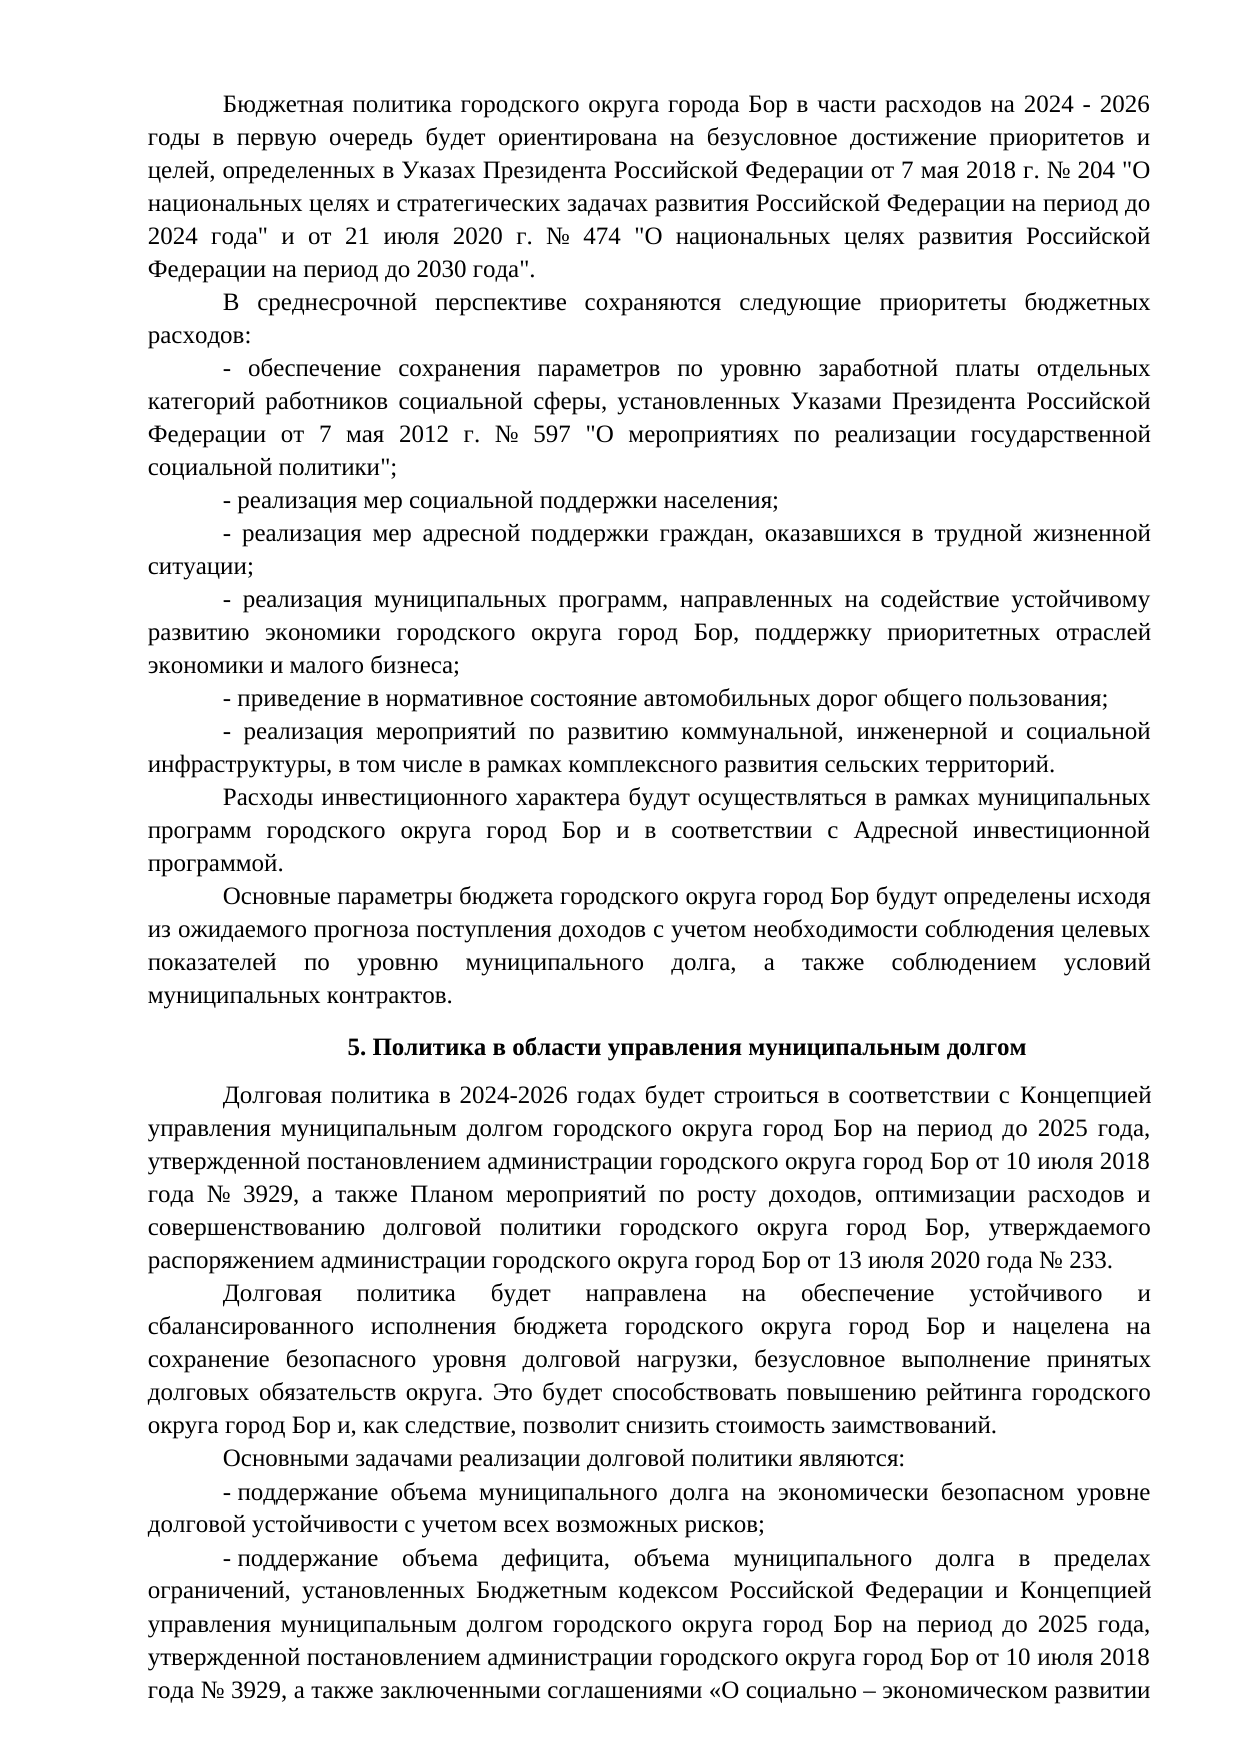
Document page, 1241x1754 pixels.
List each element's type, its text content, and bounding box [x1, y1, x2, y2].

text - приведение в нормативное состояние автомобильных дорог общего пользования; [148, 683, 1152, 712]
text Долговая политика в 2024-2026 годах будет строиться в соответствии с Концепцией управления муниципальным долгом городского округа город Бор на период до 2025 года, утвержденной постановлением администрации городского округа город Бор от 10 июля 2018 года № 3929, а также Планом мероприятий по росту доходов, оптимизации расходов и совершенствованию долговой политики городского округа город Бор, утверждаемого распоряжением администрации городского округа город Бор от 13 июля 2020 года № 233. [148, 1080, 1152, 1274]
text - обеспечение сохранения параметров по уровню заработной платы отдельных категорий работников социальной сферы, установленных Указами Президента Российской Федерации от 7 мая . № 597 "О мероприятиях по реализации государственной социальной политики"; [148, 353, 1152, 481]
text - поддержание объема муниципального долга на экономически безопасном уровне долговой устойчивости с учетом всех возможных рисков; [148, 1477, 1152, 1538]
text Основные параметры бюджета городского округа город Бор будут определены исходя из ожидаемого прогноза поступления доходов с учетом необходимости соблюдения целевых показателей по уровню муниципального долга, а также соблюдением условий муниципальных контрактов. [148, 881, 1152, 1009]
text Основными задачами реализации долговой политики являются: [148, 1443, 1152, 1472]
text - реализация муниципальных программ, направленных на содействие устойчивому развитию экономики городского округа город Бор, поддержку приоритетных отраслей экономики и малого бизнеса; [148, 584, 1152, 679]
text - реализация мероприятий по развитию коммунальной, инженерной и социальной инфраструктуры, в том числе в рамках комплексного развития сельских территорий. [148, 716, 1152, 778]
text Долговая политика будет направлена на обеспечение устойчивого и сбалансированного исполнения бюджета городского округа город Бор и нацелена на сохранение безопасного уровня долговой нагрузки, безусловное выполнение принятых долговых обязательств округа. Это будет способствовать повышению рейтинга городского округа город Бор и, как следствие, позволит снизить стоимость заимствований. [148, 1278, 1152, 1439]
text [148, 1543, 1152, 1703]
text - реализация мер социальной поддержки населения; [148, 485, 1152, 514]
text 5. Политика в области управления муниципальным долгом [148, 1032, 1152, 1061]
text Бюджетная политика городского округа города Бор в части расходов на 2024 - 2026 годы в первую очередь будет ориентирована на безусловное достижение приоритетов и целей, определенных в Указах Президента Российской Федерации от 7 мая . № 204 "О национальных целях и стратегических задачах развития Российской Федерации на период до 2024 года" и от 21 июля . № 474 "О национальных целях развития Российской Федерации на период до 2030 года". [148, 89, 1152, 282]
text В среднесрочной перспективе сохраняются следующие приоритеты бюджетных расходов: [148, 287, 1152, 348]
text - реализация мер адресной поддержки граждан, оказавшихся в трудной жизненной ситуации; [148, 518, 1152, 580]
text Расходы инвестиционного характера будут осуществляться в рамках муниципальных программ городского округа город Бор и в соответствии с Адресной инвестиционной программой. [148, 782, 1152, 877]
